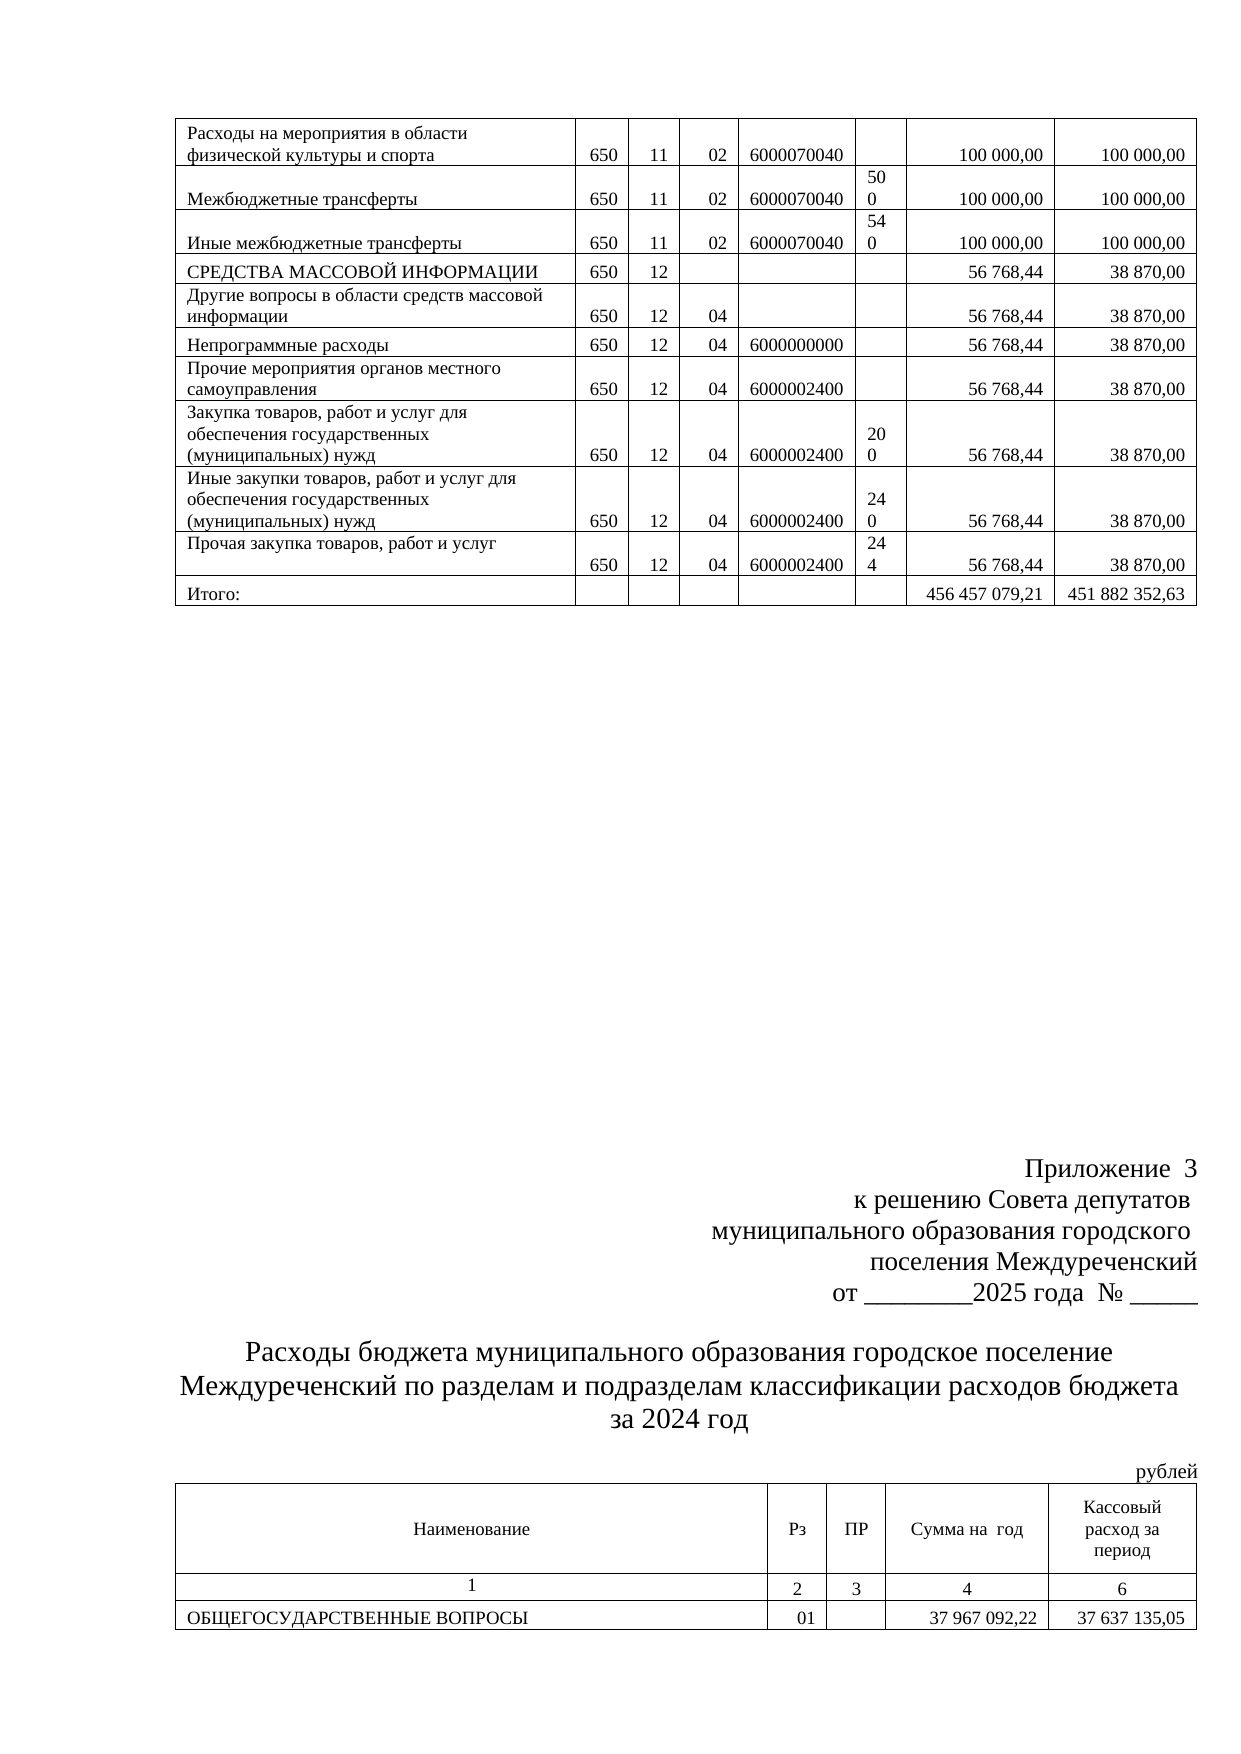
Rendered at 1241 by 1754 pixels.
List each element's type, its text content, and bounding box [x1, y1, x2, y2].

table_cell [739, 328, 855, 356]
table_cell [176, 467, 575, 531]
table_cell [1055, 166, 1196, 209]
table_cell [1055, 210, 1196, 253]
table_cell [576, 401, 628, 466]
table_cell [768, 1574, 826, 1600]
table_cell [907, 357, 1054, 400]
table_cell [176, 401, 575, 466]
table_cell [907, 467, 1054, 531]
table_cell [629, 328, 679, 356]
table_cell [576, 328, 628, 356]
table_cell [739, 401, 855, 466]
text Приложение 3 к решению Совета депутатов муниципального образования городского поселения Междуреченский от ________2025 года № _____ [196, 1152, 1198, 1308]
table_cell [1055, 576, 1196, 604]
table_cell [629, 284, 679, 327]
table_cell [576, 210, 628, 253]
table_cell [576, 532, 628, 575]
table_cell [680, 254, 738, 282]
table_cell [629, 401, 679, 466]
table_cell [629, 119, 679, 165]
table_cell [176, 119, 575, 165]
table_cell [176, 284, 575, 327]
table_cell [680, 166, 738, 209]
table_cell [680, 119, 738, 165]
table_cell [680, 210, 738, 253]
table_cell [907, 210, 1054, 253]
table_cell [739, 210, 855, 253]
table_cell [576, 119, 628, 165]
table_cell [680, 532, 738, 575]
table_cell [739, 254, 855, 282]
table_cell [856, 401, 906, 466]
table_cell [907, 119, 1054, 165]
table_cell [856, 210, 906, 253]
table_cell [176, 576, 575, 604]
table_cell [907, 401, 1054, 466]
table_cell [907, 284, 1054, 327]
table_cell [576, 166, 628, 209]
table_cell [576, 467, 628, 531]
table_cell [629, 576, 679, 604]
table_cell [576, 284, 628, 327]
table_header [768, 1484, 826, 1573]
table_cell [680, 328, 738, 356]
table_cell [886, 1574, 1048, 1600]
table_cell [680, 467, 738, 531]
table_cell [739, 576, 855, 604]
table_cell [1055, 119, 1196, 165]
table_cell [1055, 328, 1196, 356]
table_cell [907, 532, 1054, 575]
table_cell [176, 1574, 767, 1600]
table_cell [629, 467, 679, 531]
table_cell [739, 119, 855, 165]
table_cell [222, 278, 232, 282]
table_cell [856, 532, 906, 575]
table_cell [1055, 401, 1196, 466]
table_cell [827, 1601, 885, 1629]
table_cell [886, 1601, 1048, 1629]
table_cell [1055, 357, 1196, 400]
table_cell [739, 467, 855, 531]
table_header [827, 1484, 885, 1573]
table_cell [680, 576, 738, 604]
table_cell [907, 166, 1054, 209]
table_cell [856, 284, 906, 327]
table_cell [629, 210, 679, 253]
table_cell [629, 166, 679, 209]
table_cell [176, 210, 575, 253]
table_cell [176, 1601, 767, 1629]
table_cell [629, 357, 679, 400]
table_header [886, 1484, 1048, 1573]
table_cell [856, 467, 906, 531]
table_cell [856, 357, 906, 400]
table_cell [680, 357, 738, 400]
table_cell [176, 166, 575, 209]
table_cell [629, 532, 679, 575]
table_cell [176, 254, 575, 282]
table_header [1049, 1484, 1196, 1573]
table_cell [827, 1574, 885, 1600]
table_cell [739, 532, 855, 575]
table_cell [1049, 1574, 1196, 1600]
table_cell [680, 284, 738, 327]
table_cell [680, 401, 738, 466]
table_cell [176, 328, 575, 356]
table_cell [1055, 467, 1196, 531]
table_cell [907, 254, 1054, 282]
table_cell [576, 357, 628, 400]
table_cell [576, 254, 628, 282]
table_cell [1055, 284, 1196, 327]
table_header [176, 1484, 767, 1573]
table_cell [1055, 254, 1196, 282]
text Расходы бюджета муниципального образования городское поселение Междуреченский по разделам и подразделам классификации расходов бюджета за 2024 год [177, 1334, 1181, 1435]
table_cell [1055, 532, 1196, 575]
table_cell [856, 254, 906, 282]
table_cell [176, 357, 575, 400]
text рублей [196, 1459, 1198, 1483]
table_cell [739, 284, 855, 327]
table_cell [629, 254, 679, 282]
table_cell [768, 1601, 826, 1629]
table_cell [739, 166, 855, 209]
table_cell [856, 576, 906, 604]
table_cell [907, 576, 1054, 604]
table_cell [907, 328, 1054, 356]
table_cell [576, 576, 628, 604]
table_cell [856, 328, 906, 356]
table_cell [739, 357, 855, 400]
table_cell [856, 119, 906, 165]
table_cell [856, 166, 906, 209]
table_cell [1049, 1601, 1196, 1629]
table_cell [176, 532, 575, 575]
